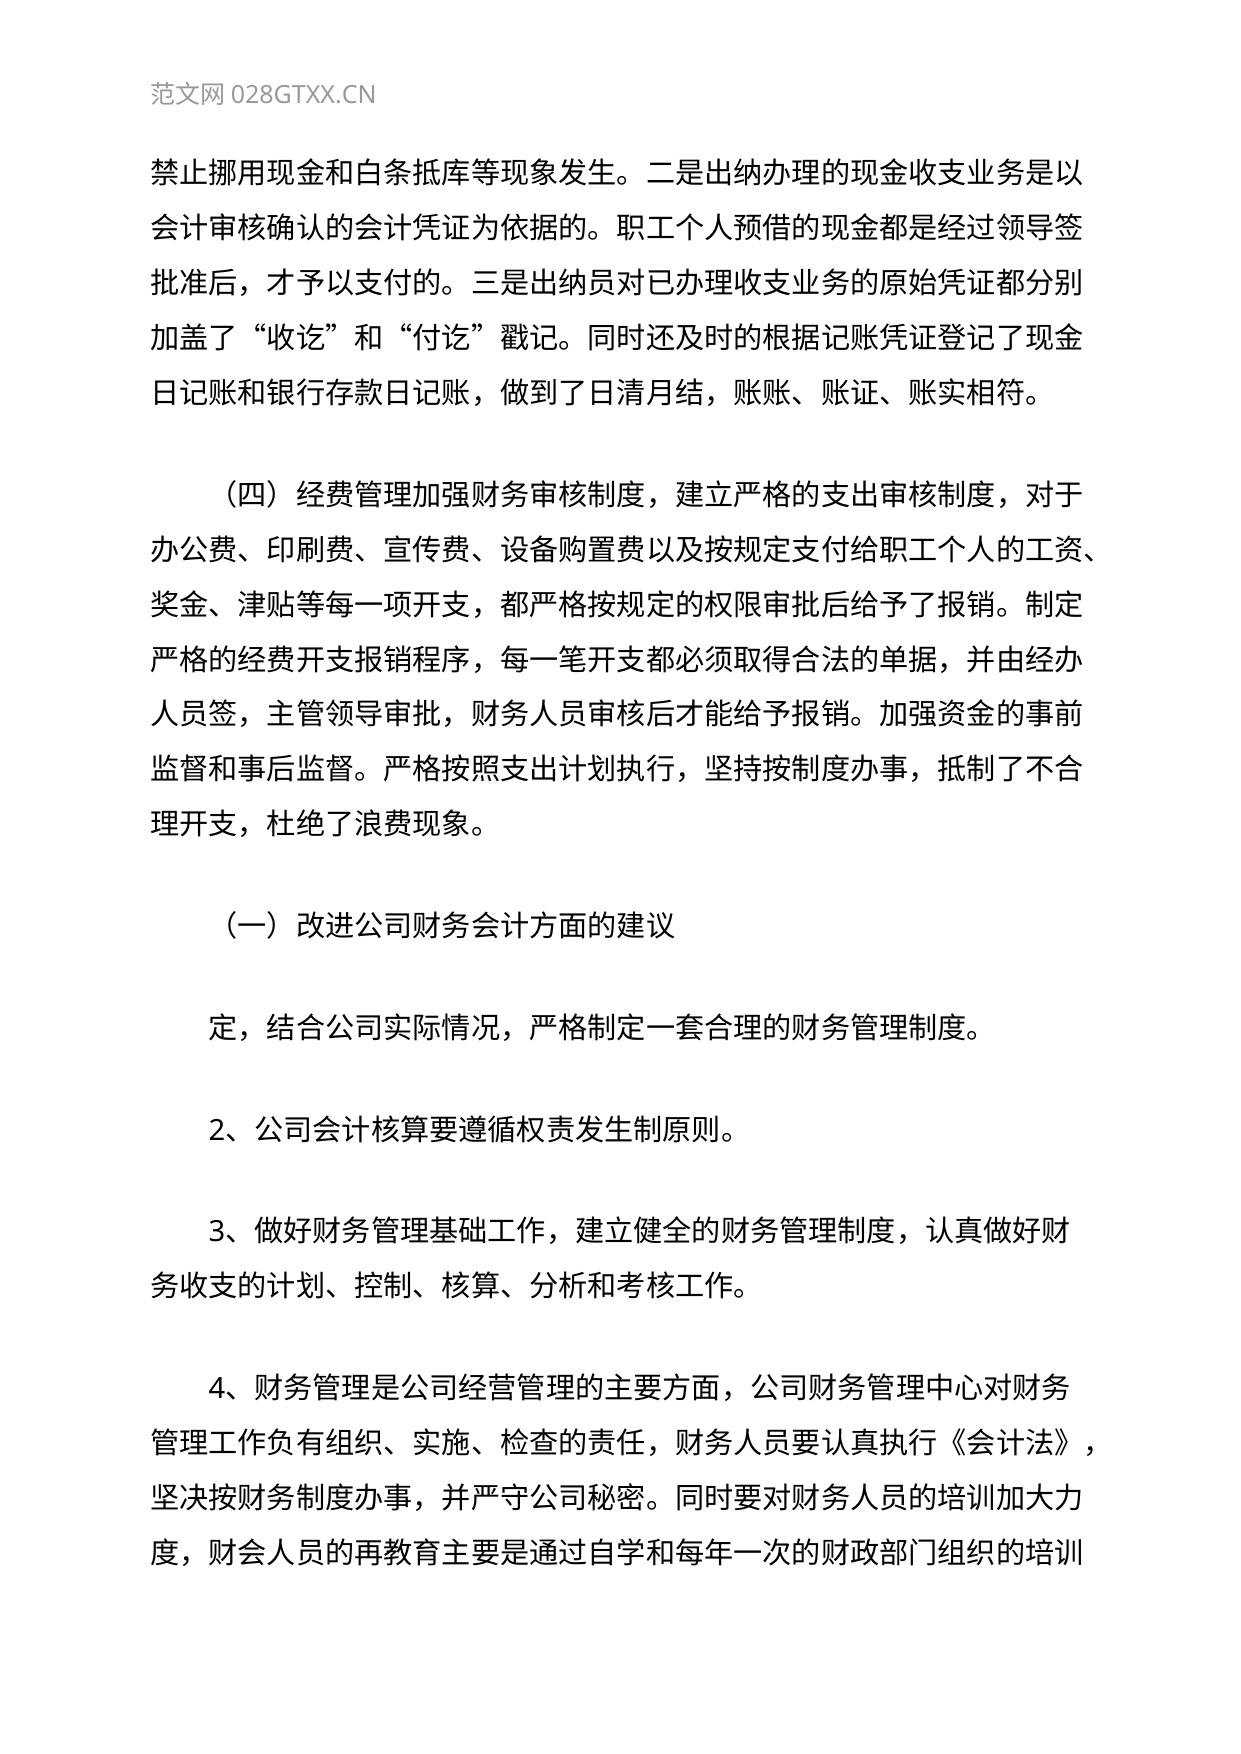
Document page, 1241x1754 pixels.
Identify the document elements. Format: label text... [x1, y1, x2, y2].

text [150, 150, 1090, 412]
text （一）改进公司财务会计方面的建议 [150, 902, 1090, 945]
text 定，结合公司实际情况，严格制定一套合理的财务管理制度。 [150, 1004, 1090, 1047]
text 3、做好财务管理基础工作，建立健全的财务管理制度，认真做好财务收支的计划、控制、核算、分析和考核工作。 [150, 1208, 1090, 1305]
text 2、公司会计核算要遵循权责发生制原则。 [150, 1106, 1090, 1148]
text （四）经费管理加强财务审核制度，建立严格的支出审核制度，对于办公费、印刷费、宣传费、设备购置费以及按规定支付给职工个人的工资、奖金、津贴等每一项开支，都严格按规定的权限审批后给予了报销。制定严格的经费开支报销程序，每一笔开支都必须取得合法的单据，并由经办人员签，主管领导审批，财务人员审核后才能给予报销。加强资金的事前监督和事后监督。严格按照支出计划执行，坚持按制度办事，抵制了不合理开支，杜绝了浪费现象。 [150, 471, 1090, 843]
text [150, 1365, 1090, 1572]
